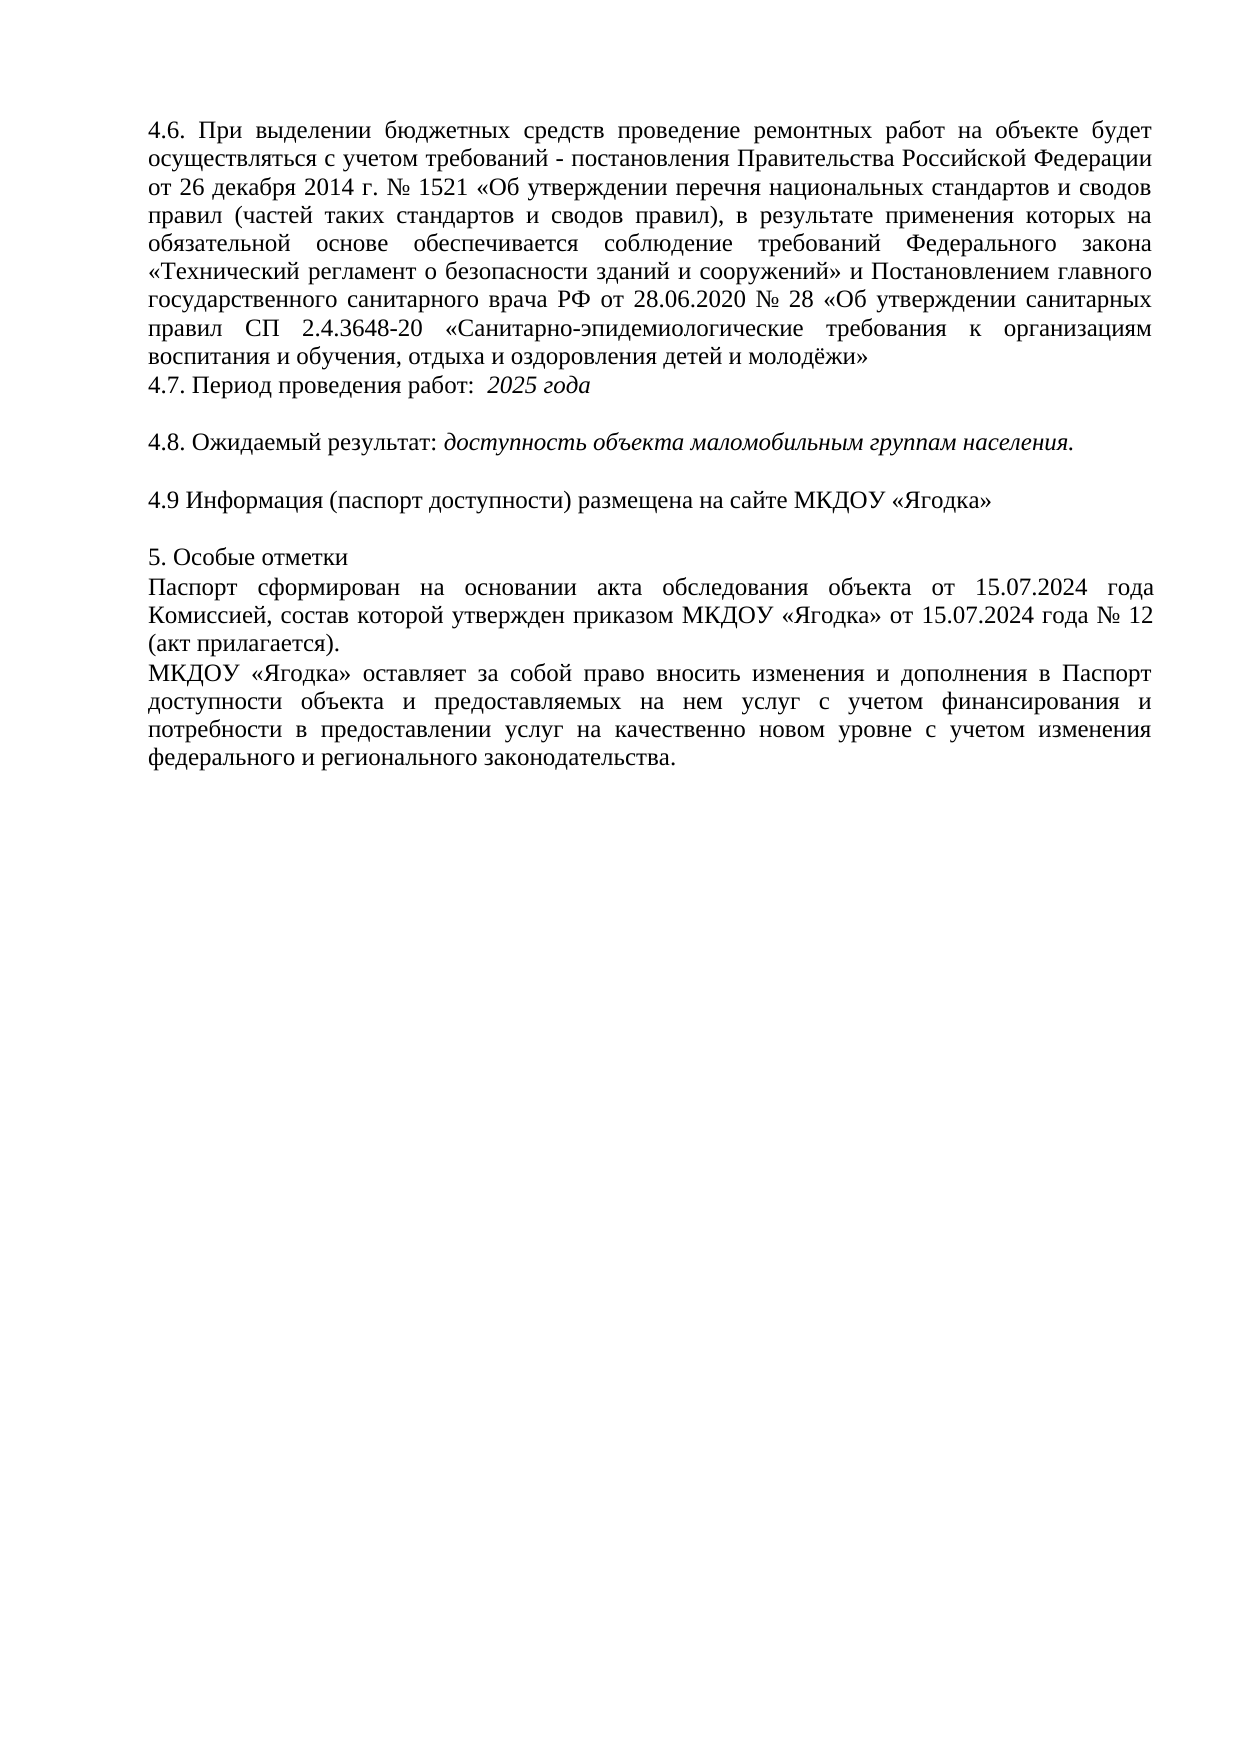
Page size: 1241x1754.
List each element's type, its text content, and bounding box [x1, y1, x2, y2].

text 4.7. Период проведения работ: 2025 года [148, 370, 1155, 398]
text 5. Особые отметки [148, 542, 1155, 571]
text 4.6. При выделении бюджетных средств проведение ремонтных работ на объекте будет осуществляться с учетом требований - постановления Правительства Российской Федерации от 26 декабря 2014 г. № 1521 «Об утверждении перечня национальных стандартов и сводов правил (частей таких стандартов и сводов правил), в результате применения которых на обязательной основе обеспечивается соблюдение требований Федерального закона «Технический регламент о безопасности зданий и сооружений» и Постановлением главного государственного санитарного врача РФ от 28.06.2020 № 28 «Об утверждении санитарных правил СП 2.4.3648-20 «Санитарно-эпидемиологические требования к организациям воспитания и обучения, отдыха и оздоровления детей и молодёжи» [148, 116, 1153, 370]
text Паспорт сформирован на основании акта обследования объекта от 15.07.2024 года Комиссией, состав которой утвержден приказом МКДОУ «Ягодка» от 15.07.2024 года № 12 (акт прилагается). [148, 573, 1155, 657]
text МКДОУ «Ягодка» оставляет за собой право вносить изменения и дополнения в Паспорт доступности объекта и предоставляемых на нем услуг с учетом финансирования и потребности в предоставлении услуг на качественно новом уровне с учетом изменения федерального и регионального законодательства. [148, 659, 1153, 771]
text 4.8. Ожидаемый результат: доступность объекта маломобильным группам населения. [148, 427, 1155, 456]
text 4.9 Информация (паспорт доступности) размещена на сайте МКДОУ «Ягодка» [148, 485, 1155, 513]
